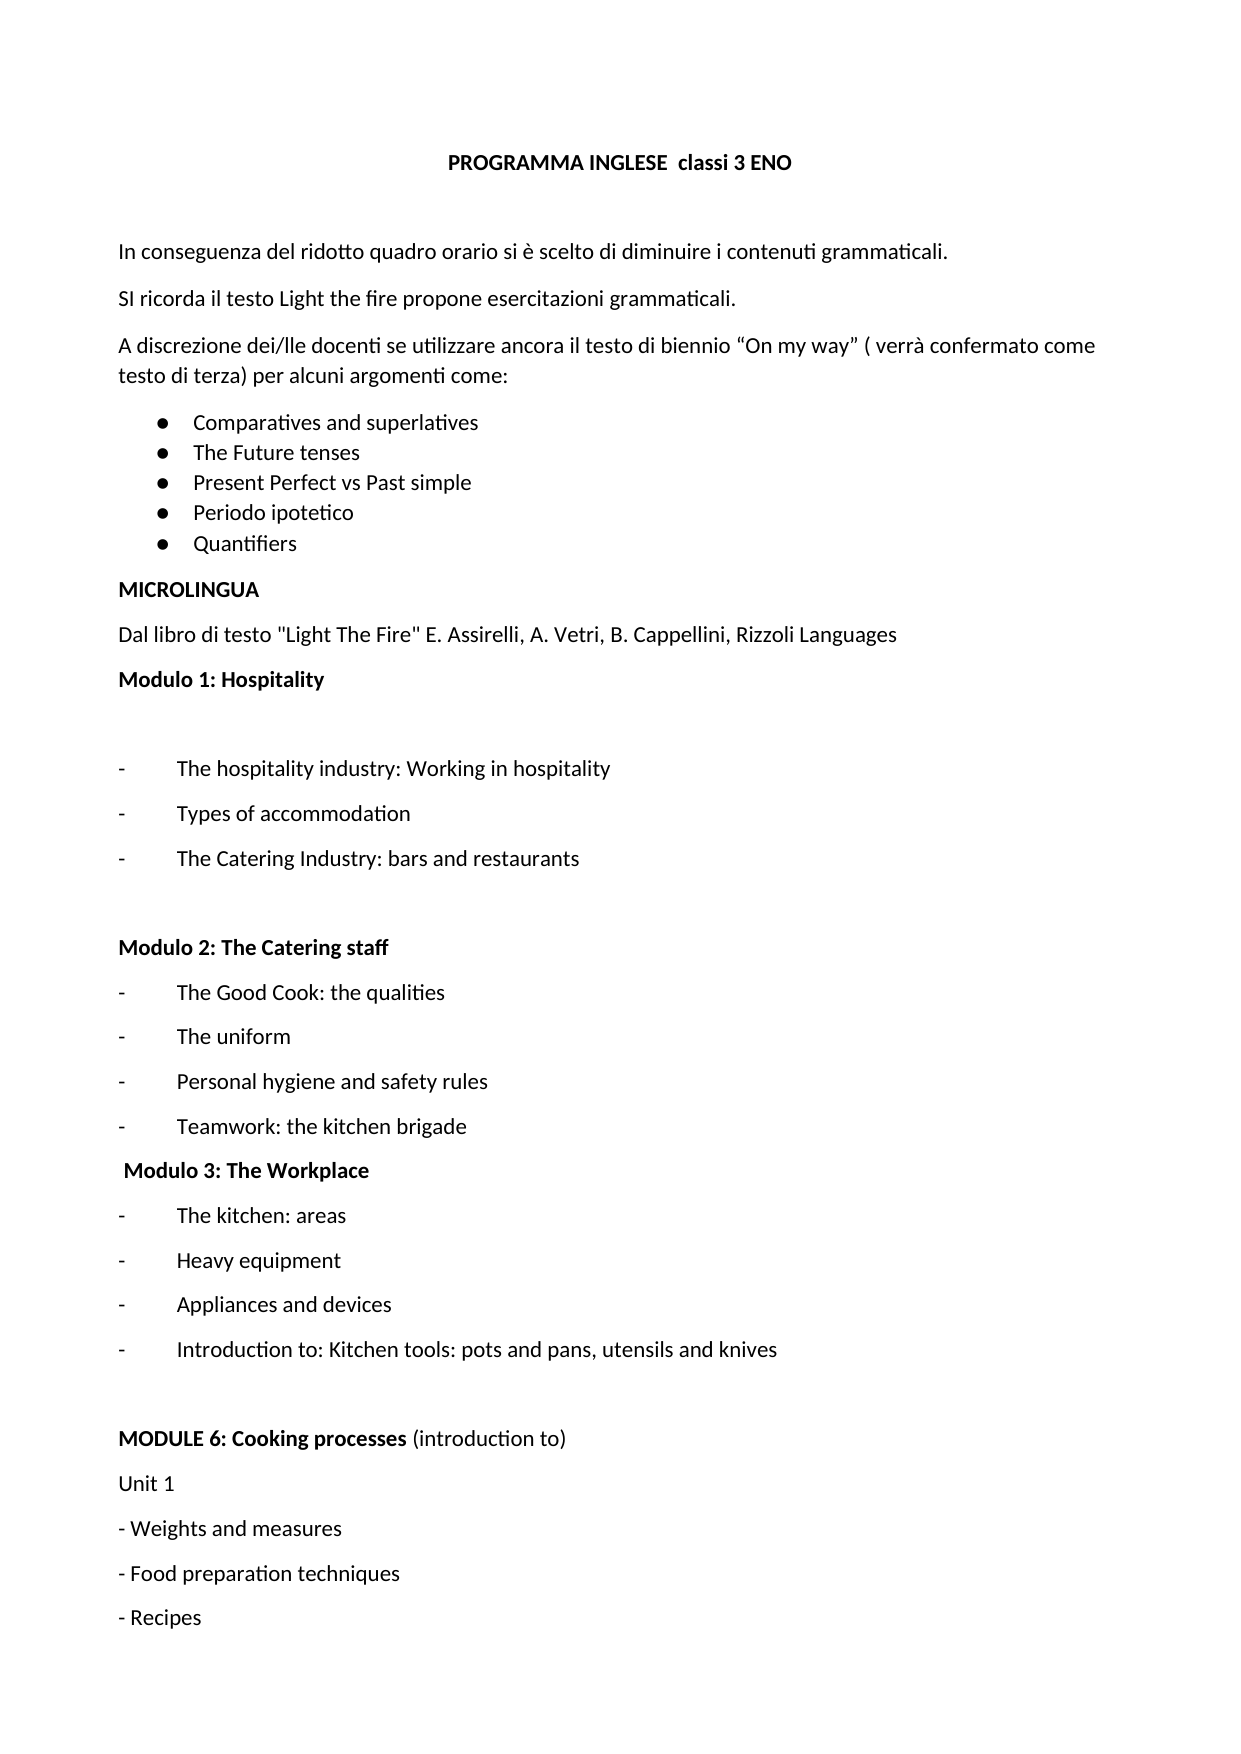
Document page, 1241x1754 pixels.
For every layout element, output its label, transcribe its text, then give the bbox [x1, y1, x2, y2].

text Modulo 2: The Catering staff [118, 933, 1122, 961]
text Dal libro di testo "Light The Fire" E. Assirelli, A. Vetri, B. Cappellini, Rizzoli Languages [118, 620, 1122, 648]
text PROGRAMMA INGLESE classi 3 ENO [118, 148, 1122, 176]
text - Recipes [118, 1603, 1122, 1631]
text In conseguenza del ridotto quadro orario si è scelto di diminuire i contenuti grammaticali. [118, 237, 1122, 265]
text - Personal hygiene and safety rules [118, 1067, 1122, 1095]
text - Types of accommodation [118, 799, 1122, 827]
text Modulo 1: Hospitality [118, 665, 1122, 693]
list Present Perfect vs Past simple [156, 468, 1122, 496]
text MICROLINGUA [118, 576, 1122, 603]
list Periodo ipotetico [156, 498, 1122, 526]
text - Food preparation techniques [118, 1559, 1122, 1587]
text - Introduction to: Kitchen tools: pots and pans, utensils and knives [118, 1335, 1122, 1363]
list Quantifiers [156, 529, 1122, 557]
text - Appliances and devices [118, 1291, 1122, 1318]
list The Future tenses [156, 438, 1122, 466]
text Modulo 3: The Workplace [118, 1156, 1122, 1184]
text - Heavy equipment [118, 1246, 1122, 1274]
text - The uniform [118, 1022, 1122, 1050]
list Comparatives and superlatives [156, 408, 1122, 436]
text - The Good Cook: the qualities [118, 978, 1122, 1006]
text SI ricorda il testo Light the fire propone esercitazioni grammaticali. [118, 284, 1122, 312]
text - The hospitality industry: Working in hospitality [118, 754, 1122, 782]
text MODULE 6: Cooking processes (introduction to) [118, 1424, 1122, 1453]
text - The kitchen: areas [118, 1201, 1122, 1229]
text - The Catering Industry: bars and restaurants [118, 844, 1122, 872]
text - Weights and measures [118, 1514, 1122, 1542]
text Unit 1 [118, 1469, 1122, 1497]
text A discrezione dei/lle docenti se utilizzare ancora il testo di biennio “On my way” ( verrà confermato come testo di terza) per alcuni argomenti come: [118, 331, 1122, 389]
text - Teamwork: the kitchen brigade [118, 1112, 1122, 1140]
